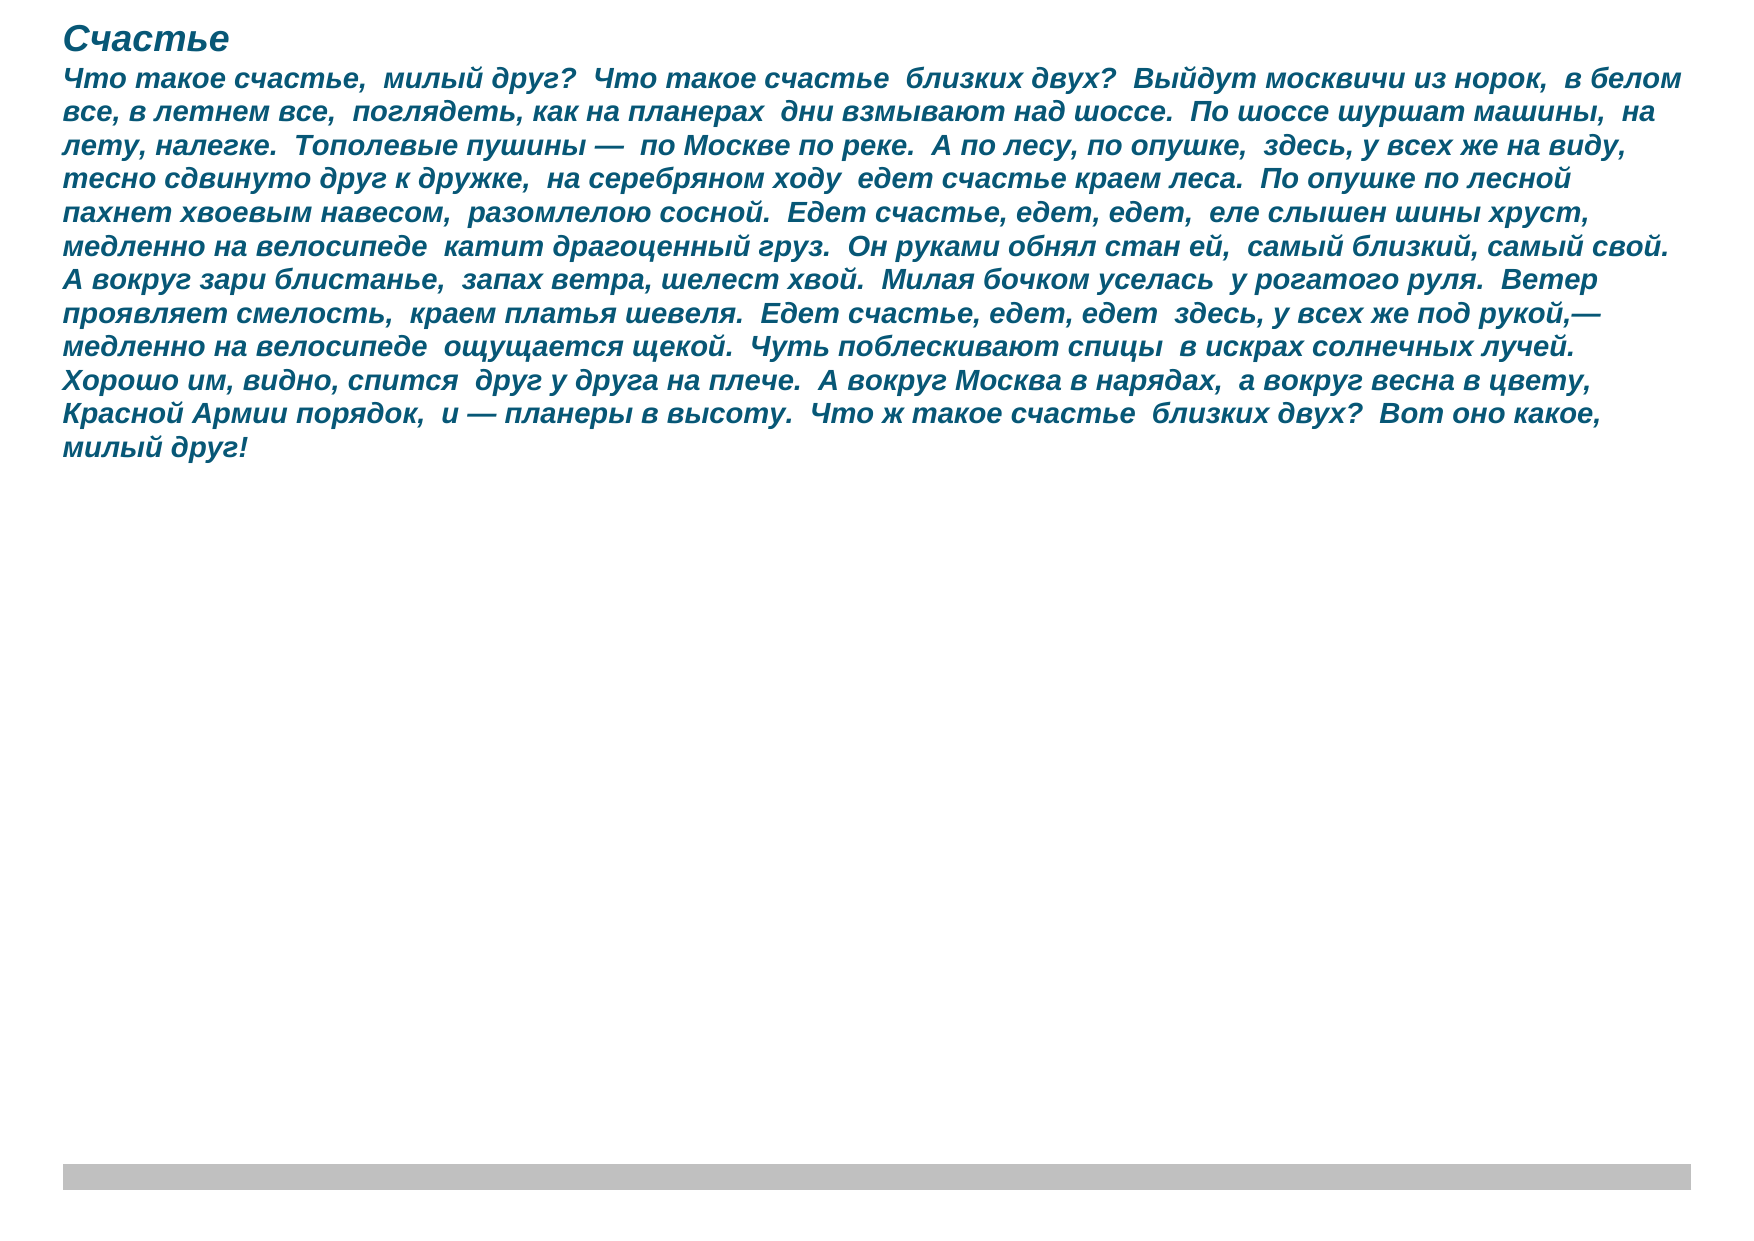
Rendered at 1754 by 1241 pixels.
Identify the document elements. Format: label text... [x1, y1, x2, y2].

text Что такое счастье, [62, 61, 1691, 463]
subtitle Счастье [62, 17, 1691, 60]
